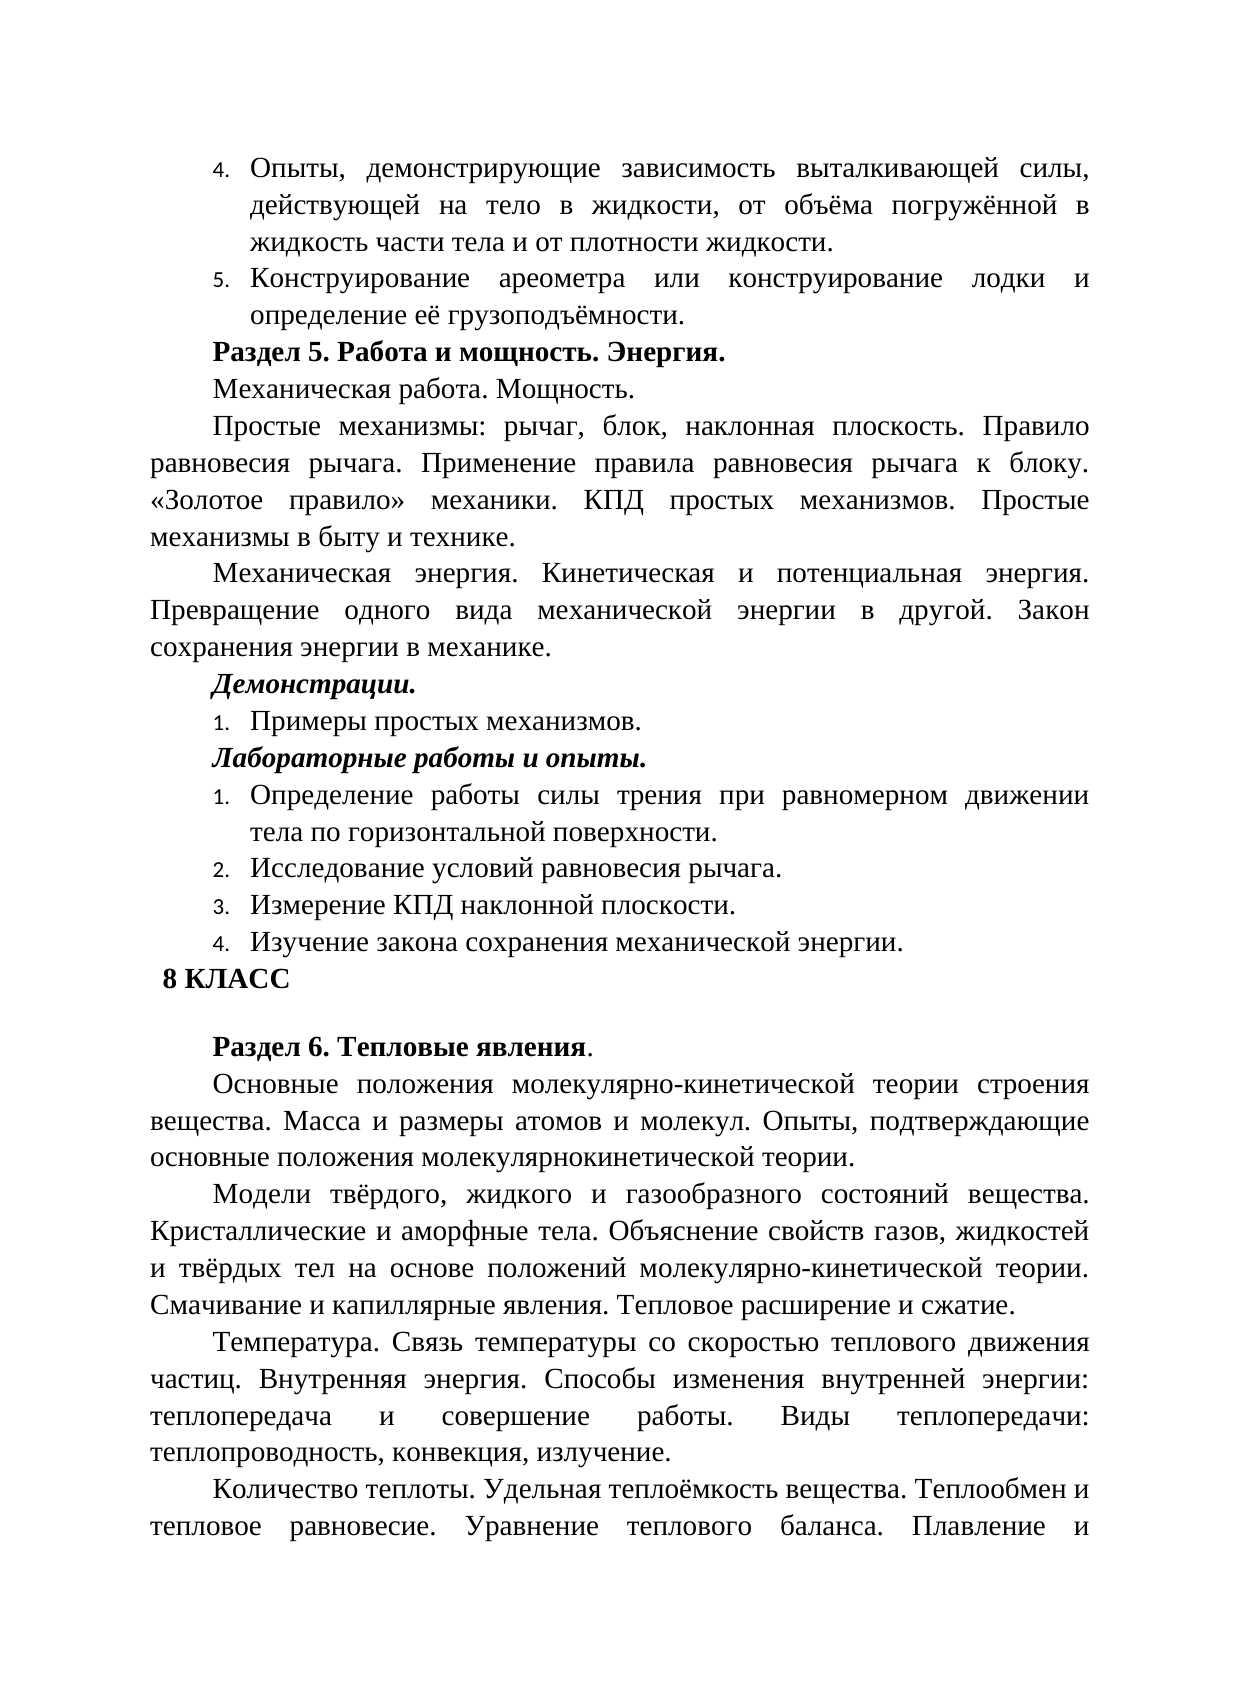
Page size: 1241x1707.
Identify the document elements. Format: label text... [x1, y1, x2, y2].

text Температура. Связь температуры со скоростью теплового движения частиц. Внутренняя энергия. Способы изменения внутренней энергии: теплопередача и совершение работы. Виды теплопередачи: теплопроводность, конвекция, излучение. [150, 1324, 1090, 1468]
list Примеры простых механизмов. [212, 703, 1090, 737]
list Конструирование ареометра или конструирование лодки и определение её грузоподъёмности. [212, 261, 1090, 331]
text Механическая работа. Мощность. [150, 371, 1090, 405]
text Простые механизмы: рычаг, блок, наклонная плоскость. Правило равновесия рычага. Применение правила равновесия рычага к блоку. «Золотое правило» механики. КПД простых механизмов. Простые механизмы в быту и технике. [150, 408, 1090, 552]
text Модели твёрдого, жидкого и газообразного состояний вещества. Кристаллические и аморфные тела. Объяснение свойств газов, жидкостей и твёрдых тел на основе положений молекулярно-кинетической теории. Смачивание и капиллярные явления. Тепловое расширение и сжатие. [150, 1176, 1090, 1321]
text Раздел 5. Работа и мощность. Энергия. [150, 334, 1090, 368]
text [150, 1471, 1090, 1542]
text Раздел 6. Тепловые явления. [150, 1029, 1090, 1062]
list Исследование условий равновесия рычага. [212, 851, 1090, 884]
text Основные положения молекулярно-кинетической теории строения вещества. Масса и размеры атомов и молекул. Опыты, подтверждающие основные положения молекулярнокинетической теории. [150, 1066, 1090, 1173]
text 8 КЛАСС [162, 961, 1090, 995]
list Определение работы силы трения при равномерном движении тела по горизонтальной поверхности. [212, 777, 1090, 847]
list Опыты, демонстрирующие зависимость выталкивающей силы, действующей на тело в жидкости, от объёма погружённой в жидкость части тела и от плотности жидкости. [212, 150, 1090, 257]
text Лабораторные работы и опыты. [150, 740, 1090, 773]
text Демонстрации. [150, 666, 1090, 700]
list Измерение КПД наклонной плоскости. [212, 887, 1090, 921]
list Изучение закона сохранения механической энергии. [212, 924, 1090, 958]
text Механическая энергия. Кинетическая и потенциальная энергия. Превращение одного вида механической энергии в другой. Закон сохранения энергии в механике. [150, 556, 1090, 663]
